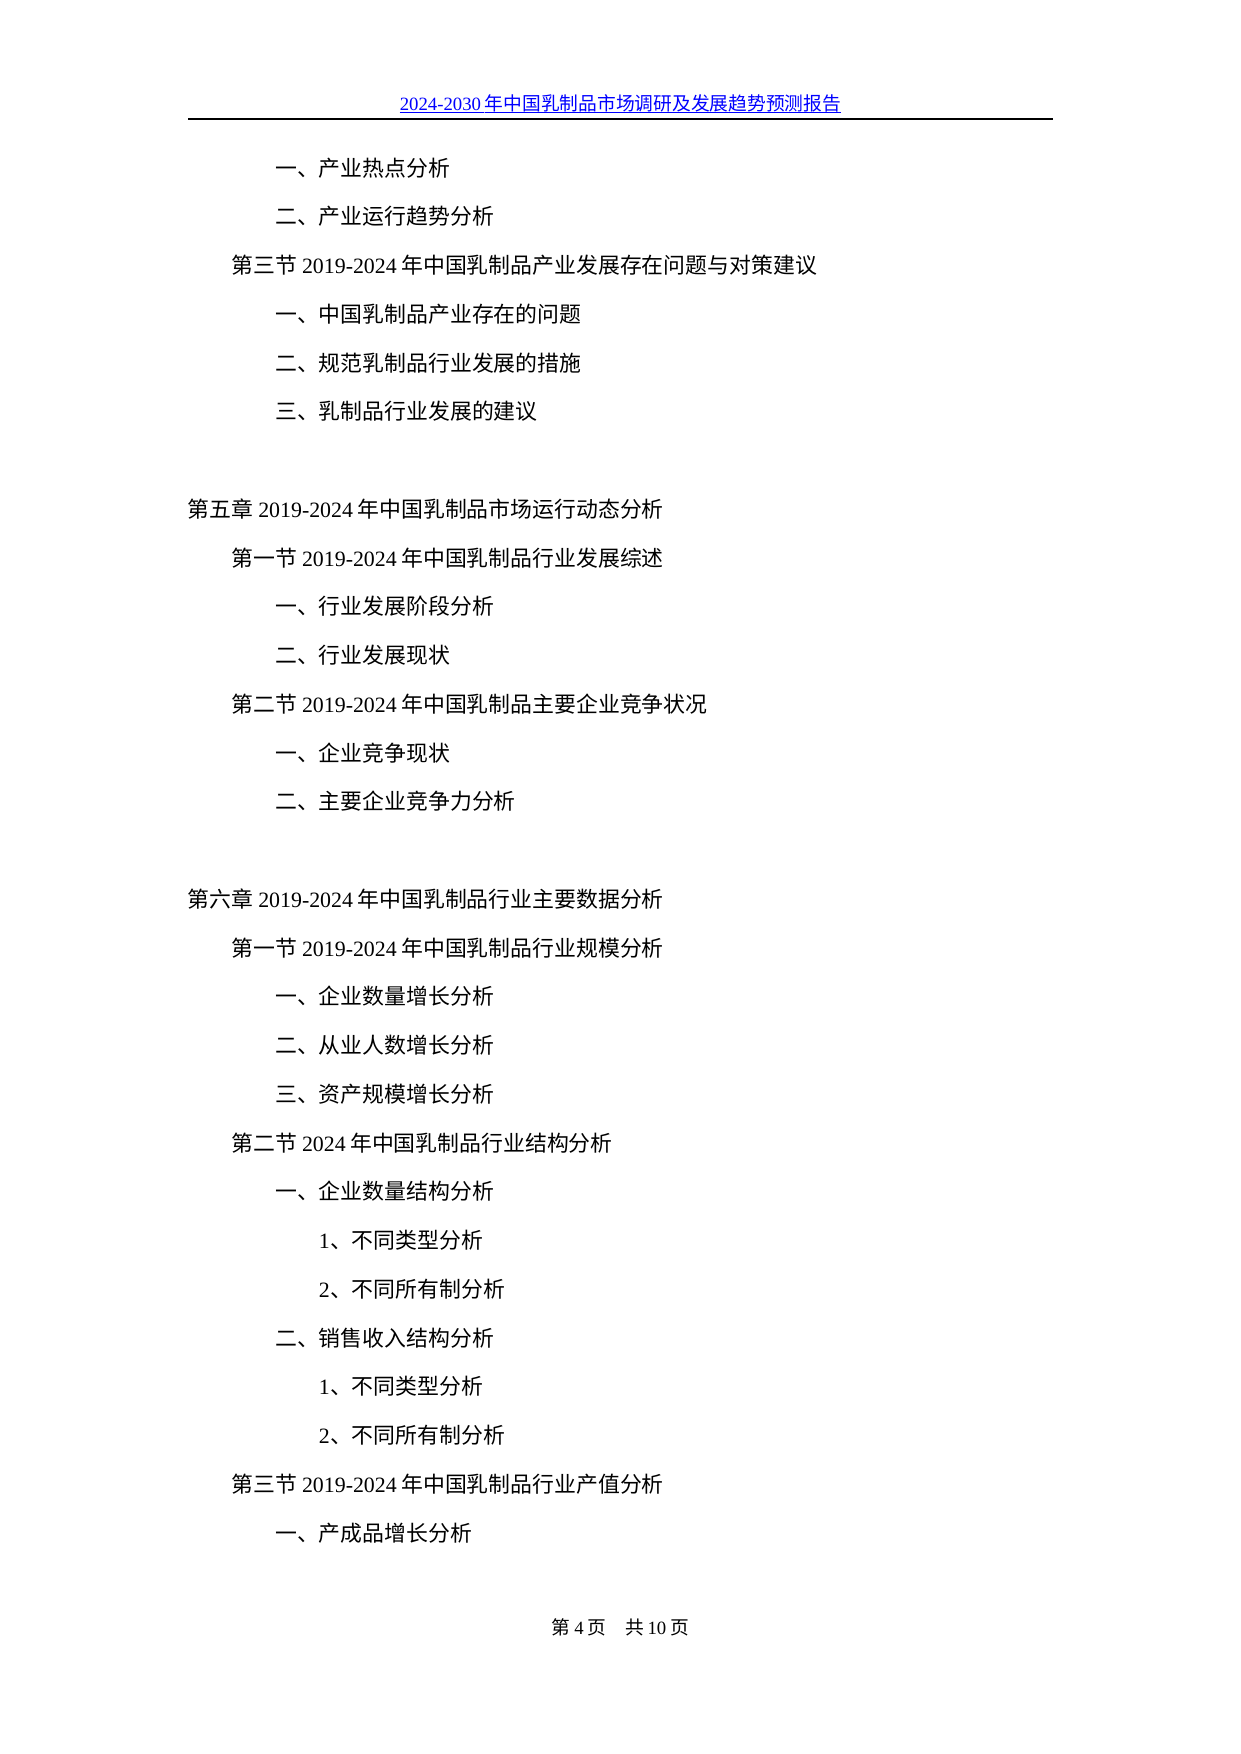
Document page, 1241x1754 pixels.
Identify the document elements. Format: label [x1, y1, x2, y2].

text [187, 150, 1053, 1548]
